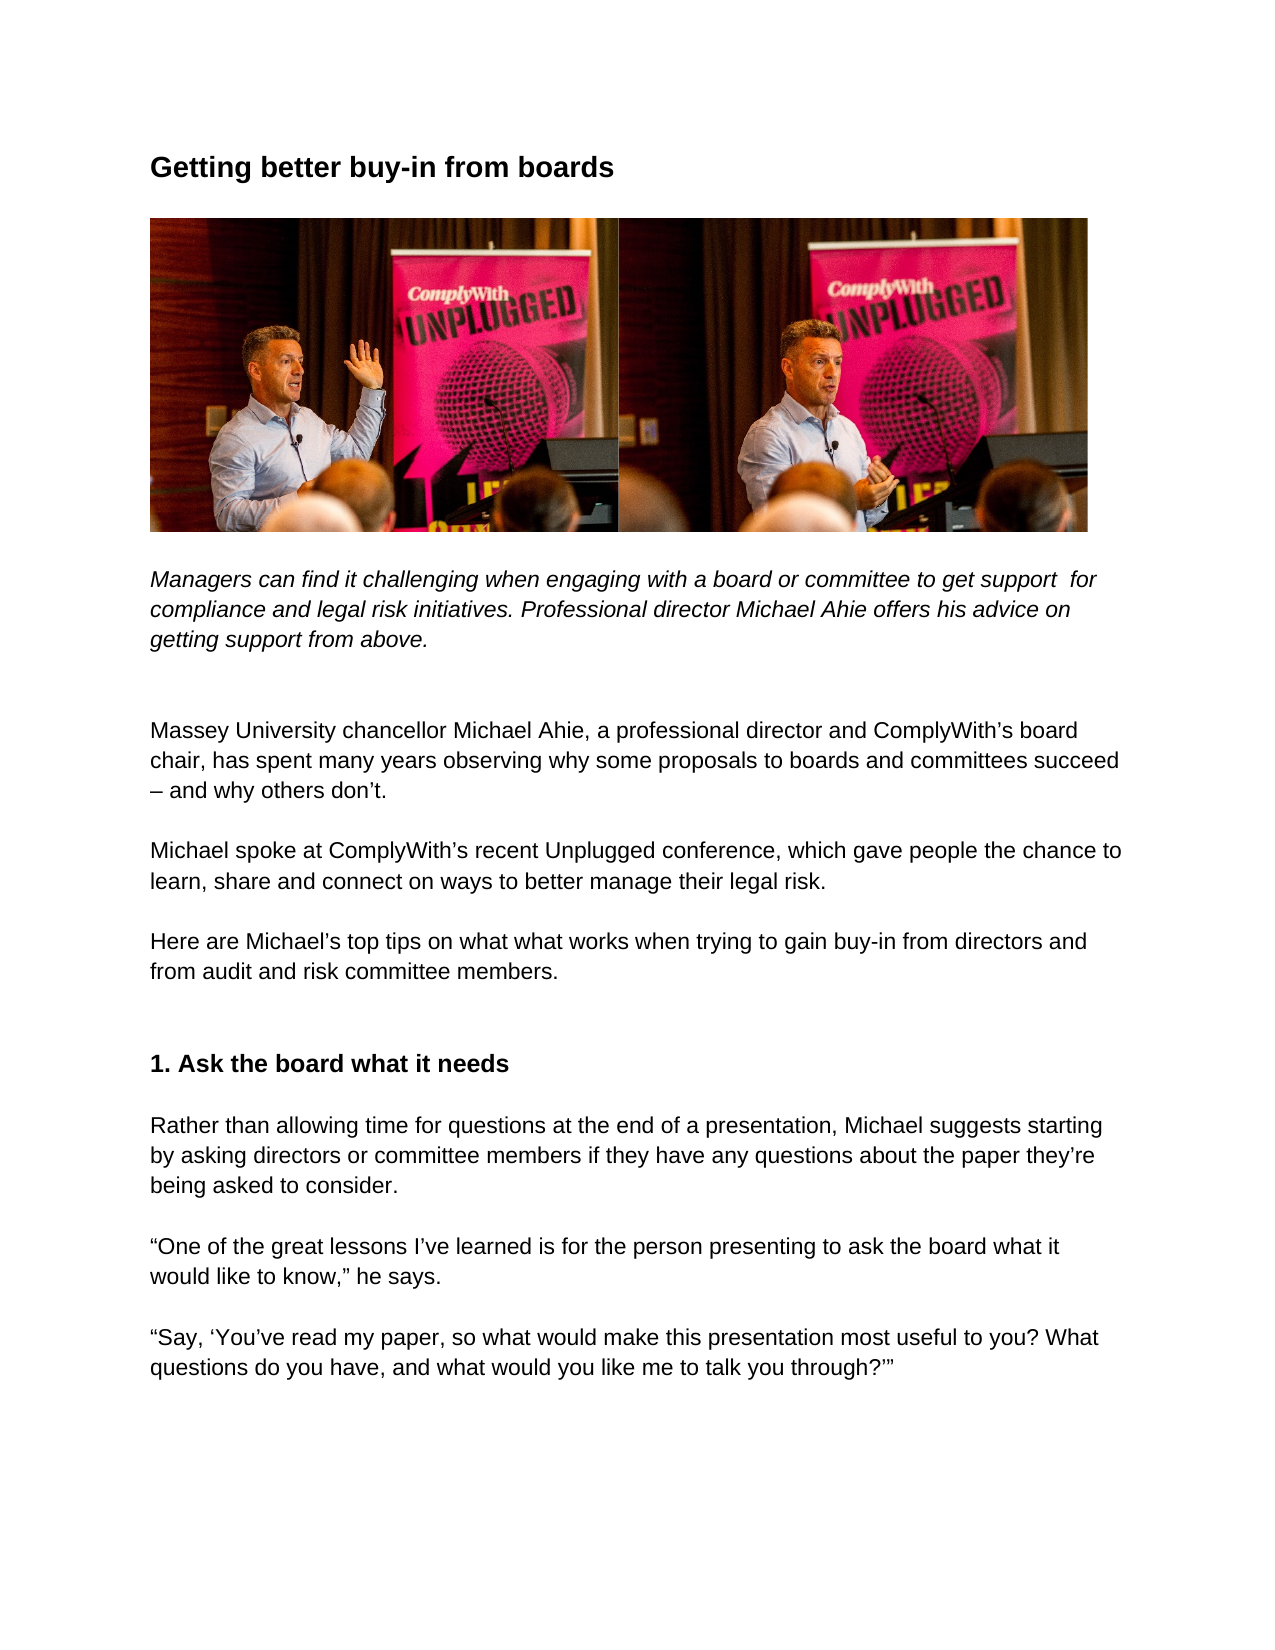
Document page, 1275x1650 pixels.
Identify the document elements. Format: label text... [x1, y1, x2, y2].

text Getting better buy-in from boards [150, 150, 1125, 183]
text “One of the great lessons I’ve learned is for the person presenting to ask the board what it would like to know,” he says. [150, 1233, 1125, 1289]
picture [150, 218, 1088, 532]
text Massey University chancellor Michael Ahie, a professional director and ComplyWith’s board chair, has spent many years observing why some proposals to boards and committees succeed – and why others don’t. [150, 717, 1125, 803]
text 1. Ask the board what it needs [150, 1049, 1125, 1078]
text Michael spoke at ComplyWith’s recent Unplugged conference, which gave people the chance to learn, share and connect on ways to better manage their legal risk. [150, 837, 1125, 894]
text Managers can find it challenging when engaging with a board or committee to get support for compliance and legal risk initiatives. Professional director Michael Ahie offers his advice on getting support from above. [150, 566, 1125, 652]
text Rather than allowing time for questions at the end of a presentation, Michael suggests starting by asking directors or committee members if they have any questions about the paper they’re being asked to consider. [150, 1112, 1125, 1199]
text “Say, ‘You’ve read my paper, so what would make this presentation most useful to you? What questions do you have, and what would you like me to talk you through?’” [150, 1323, 1125, 1380]
text Here are Michael’s top tips on what what works when trying to gain buy-in from directors and from audit and risk committee members. [150, 928, 1125, 984]
